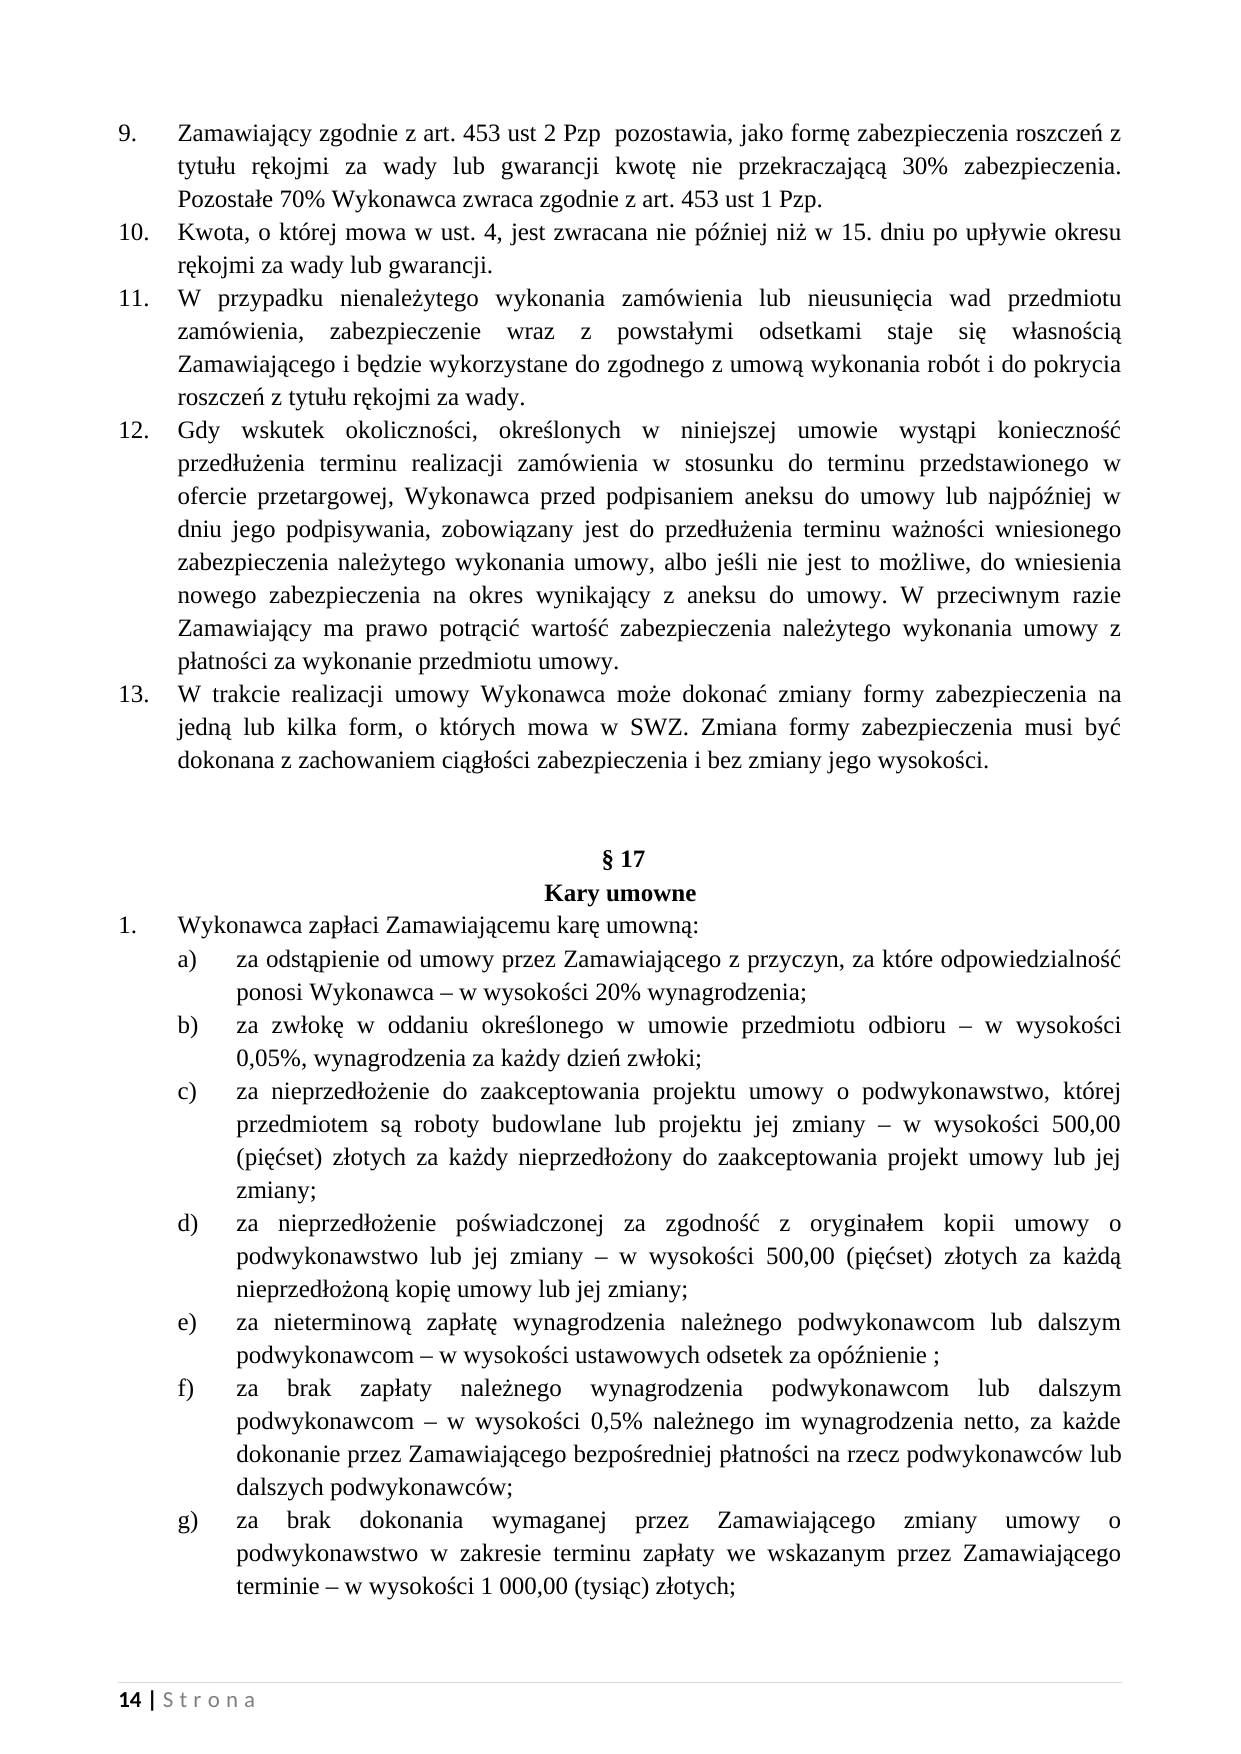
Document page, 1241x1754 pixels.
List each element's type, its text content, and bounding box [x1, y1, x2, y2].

list Wykonawca zapłaci Zamawiającemu karę umowną: [118, 911, 1122, 939]
list Kwota, o której mowa w ust. 4, jest zwracana nie później niż w 15. dniu po upływie okresu rękojmi za wady lub gwarancji. [118, 217, 1122, 279]
text § 17 [118, 844, 1122, 873]
list za odstąpienie od umowy przez Zamawiającego z przyczyn, za które odpowiedzialność ponosi Wykonawca – w wysokości 20% wynagrodzenia; [177, 944, 1122, 1005]
text Kary umowne [118, 878, 1122, 906]
list za zwłokę w oddaniu określonego w umowie przedmiotu odbioru – w wysokości 0,05%, wynagrodzenia za każdy dzień zwłoki; [177, 1010, 1122, 1071]
list za nieterminową zapłatę wynagrodzenia należnego podwykonawcom lub dalszym podwykonawcom – w wysokości ustawowych odsetek za opóźnienie ; [177, 1307, 1122, 1369]
list W trakcie realizacji umowy Wykonawca może dokonać zmiany formy zabezpieczenia na jedną lub kilka form, o których mowa w SWZ. Zmiana formy zabezpieczenia musi być dokonana z zachowaniem ciągłości zabezpieczenia i bez zmiany jego wysokości. [118, 679, 1122, 774]
list Zamawiający zgodnie z art. 453 ust 2 Pzp pozostawia, jako formę zabezpieczenia roszczeń z tytułu rękojmi za wady lub gwarancji kwotę nie przekraczającą 30% zabezpieczenia. Pozostałe 70% Wykonawca zwraca zgodnie z art. 453 ust 1 Pzp. [118, 118, 1122, 213]
list za brak zapłaty należnego wynagrodzenia podwykonawcom lub dalszym podwykonawcom – w wysokości 0,5% należnego im wynagrodzenia netto, za każde dokonanie przez Zamawiającego bezpośredniej płatności na rzecz podwykonawców lub dalszych podwykonawców; [177, 1373, 1122, 1501]
list za nieprzedłożenie do zaakceptowania projektu umowy o podwykonawstwo, której przedmiotem są roboty budowlane lub projektu jej zmiany – w wysokości 500,00 (pięćset) złotych za każdy nieprzedłożony do zaakceptowania projekt umowy lub jej zmiany; [177, 1076, 1122, 1203]
list W przypadku nienależytego wykonania zamówienia lub nieusunięcia wad przedmiotu zamówienia, zabezpieczenie wraz z powstałymi odsetkami staje się własnością Zamawiającego i będzie wykorzystane do zgodnego z umową wykonania robót i do pokrycia roszczeń z tytułu rękojmi za wady. [118, 283, 1122, 411]
list za nieprzedłożenie poświadczonej za zgodność z oryginałem kopii umowy o podwykonawstwo lub jej zmiany – w wysokości 500,00 (pięćset) złotych za każdą nieprzedłożoną kopię umowy lub jej zmiany; [177, 1208, 1122, 1303]
list Gdy wskutek okoliczności, określonych w niniejszej umowie wystąpi konieczność przedłużenia terminu realizacji zamówienia w stosunku do terminu przedstawionego w ofercie przetargowej, Wykonawca przed podpisaniem aneksu do umowy lub najpóźniej w dniu jego podpisywania, zobowiązany jest do przedłużenia terminu ważności wniesionego zabezpieczenia należytego wykonania umowy, albo jeśli nie jest to możliwe, do wniesienia nowego zabezpieczenia na okres wynikający z aneksu do umowy. W przeciwnym razie Zamawiający ma prawo potrącić wartość zabezpieczenia należytego wykonania umowy z płatności za wykonanie przedmiotu umowy. [118, 415, 1122, 675]
list za brak dokonania wymaganej przez Zamawiającego zmiany umowy o podwykonawstwo w zakresie terminu zapłaty we wskazanym przez Zamawiającego terminie – w wysokości 1 000,00 (tysiąc) złotych; [177, 1505, 1122, 1600]
